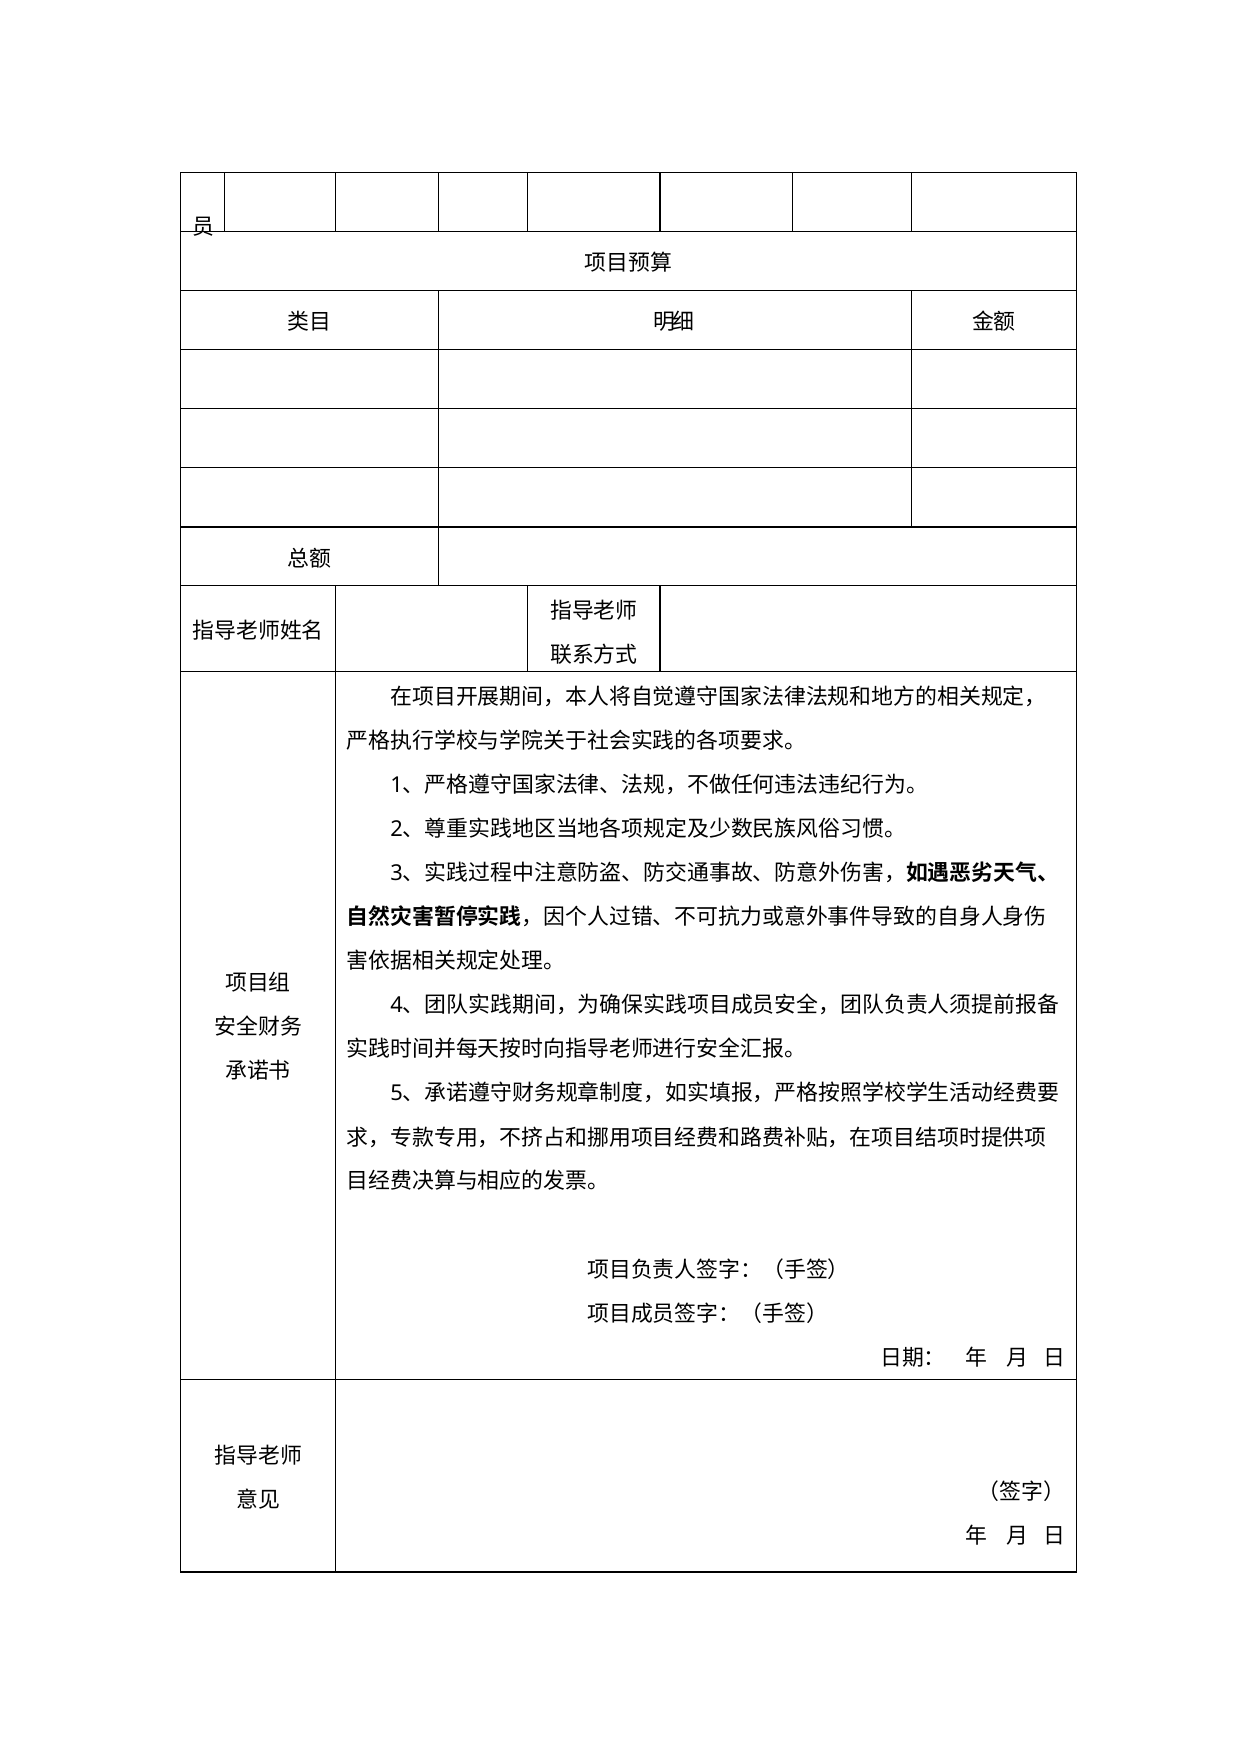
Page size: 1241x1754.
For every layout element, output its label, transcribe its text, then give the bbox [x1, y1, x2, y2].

table_cell [439, 350, 911, 408]
table_cell [439, 409, 911, 467]
table_cell [439, 468, 911, 526]
table_cell 指导老师 意见 [181, 1380, 335, 1571]
table_cell 在项目开展期间，本人将自觉遵守国家法律法规和地方的相关规定，严格执行学校与学院关于社会实践的各项要求。 1、严格遵守国家法律、法规，不做任何违法违纪行为。 2、尊重实践地区当地各项规定及少数民族风俗习惯。 3、实践过程中注意防盗、防交通事故、防意外伤害，如遇恶劣天气、自然灾害暂停实践，因个人过错、不可抗力或意外事件导致的自身人身伤害依据相关规定处理。 4、团队实践期间，为确保实践项目成员安全，团队负责人须提前报备实践时间并每天按时向指导老师进行安全汇报。 5、承诺遵守财务规章制度，如实填报，严格按照学校学生活动经费要求，专款专用，不挤占和挪用项目经费和路费补贴，在项目结项时提供项目经费决算与相应的发票。 项目负责人签字：（手签） 项目成员签字：（手签） 日期： 年 月 日 [336, 672, 1076, 1379]
table_cell [912, 468, 1076, 526]
table_cell [225, 173, 335, 231]
table_cell 类目 [181, 291, 438, 349]
table_cell 指导老师姓名 [181, 586, 335, 671]
table_cell [181, 468, 438, 526]
table_cell 总额 [181, 528, 438, 585]
table_cell 金额 [912, 291, 1076, 349]
table_cell [439, 173, 527, 231]
table_cell [661, 173, 792, 231]
table_cell [181, 350, 438, 408]
table_cell 项目预算 [181, 232, 1076, 290]
table_cell [439, 528, 1076, 585]
table_cell [912, 350, 1076, 408]
table_cell [661, 586, 1076, 671]
table_cell [793, 173, 911, 231]
table_cell [336, 173, 438, 231]
table_cell [181, 409, 438, 467]
table_cell 明细 [439, 291, 911, 349]
table_cell [912, 409, 1076, 467]
table_cell 项目组 安全财务 承诺书 [181, 672, 335, 1379]
table_cell （签字） 年 月 日 [336, 1380, 1076, 1571]
table_cell 指导老师 联系方式 [528, 586, 659, 671]
table_cell [336, 586, 527, 671]
table_cell [528, 173, 659, 231]
table_cell [912, 173, 1076, 231]
